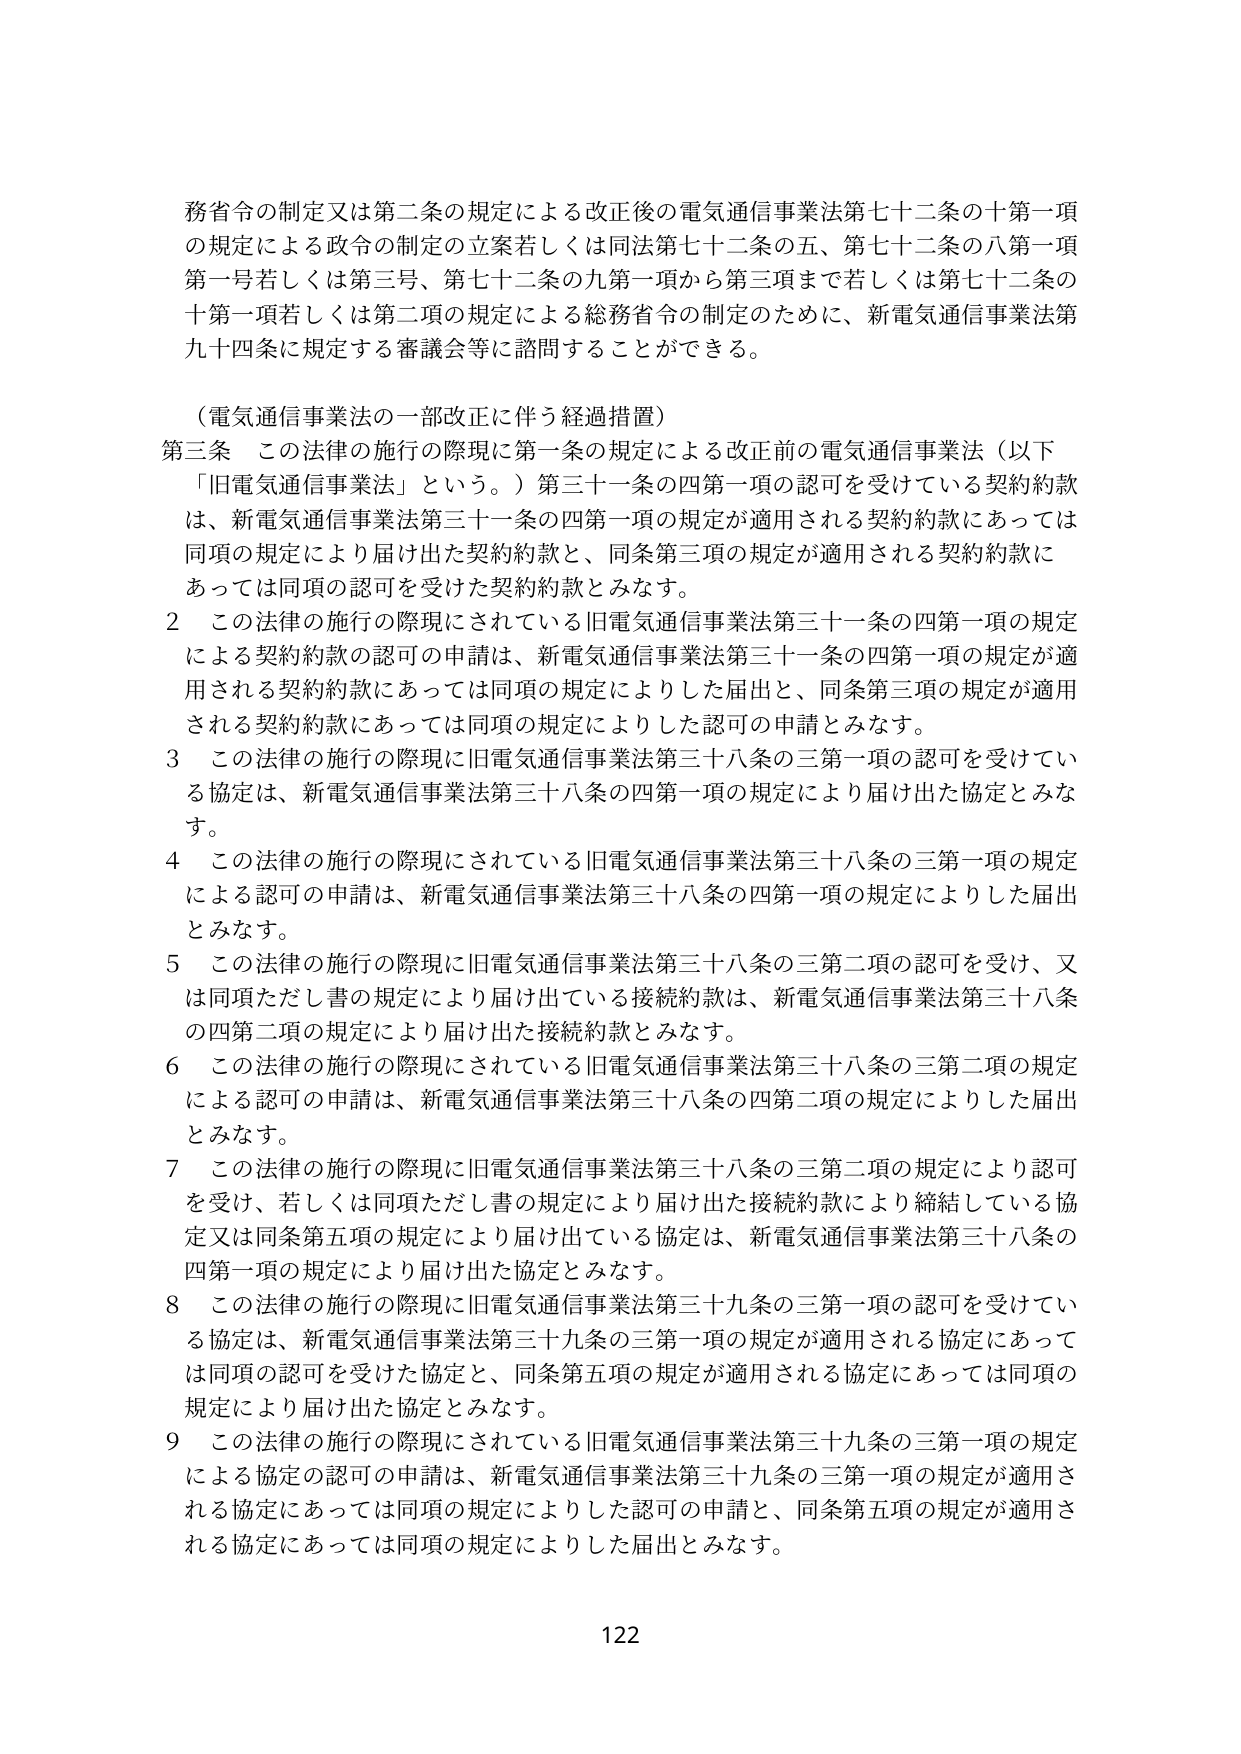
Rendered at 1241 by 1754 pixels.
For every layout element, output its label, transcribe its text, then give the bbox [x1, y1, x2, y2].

text ３ この法律の施行の際現に旧電気通信事業法第三十八条の三第一項の認可を受けている協定は、新電気通信事業法第三十八条の四第一項の規定により届け出た協定とみなす。 [161, 740, 1079, 843]
text ５ この法律の施行の際現に旧電気通信事業法第三十八条の三第二項の認可を受け、又は同項ただし書の規定により届け出ている接続約款は、新電気通信事業法第三十八条の四第二項の規定により届け出た接続約款とみなす。 [161, 945, 1079, 1048]
text （電気通信事業法の一部改正に伴う経過措置） [184, 399, 1079, 433]
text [161, 194, 1079, 364]
text ６ この法律の施行の際現にされている旧電気通信事業法第三十八条の三第二項の規定による認可の申請は、新電気通信事業法第三十八条の四第二項の規定によりした届出とみなす。 [161, 1048, 1079, 1150]
text ８ この法律の施行の際現に旧電気通信事業法第三十九条の三第一項の認可を受けている協定は、新電気通信事業法第三十九条の三第一項の規定が適用される協定にあっては同項の認可を受けた協定と、同条第五項の規定が適用される協定にあっては同項の規定により届け出た協定とみなす。 [161, 1287, 1079, 1424]
text 第三条 この法律の施行の際現に第一条の規定による改正前の電気通信事業法（以下「旧電気通信事業法」という。）第三十一条の四第一項の認可を受けている契約約款は、新電気通信事業法第三十一条の四第一項の規定が適用される契約約款にあっては同項の規定により届け出た契約約款と、同条第三項の規定が適用される契約約款にあっては同項の認可を受けた契約約款とみなす。 [161, 433, 1079, 604]
text ９ この法律の施行の際現にされている旧電気通信事業法第三十九条の三第一項の規定による協定の認可の申請は、新電気通信事業法第三十九条の三第一項の規定が適用される協定にあっては同項の規定によりした認可の申請と、同条第五項の規定が適用される協定にあっては同項の規定によりした届出とみなす。 [161, 1424, 1079, 1560]
text ４ この法律の施行の際現にされている旧電気通信事業法第三十八条の三第一項の規定による認可の申請は、新電気通信事業法第三十八条の四第一項の規定によりした届出とみなす。 [161, 843, 1079, 945]
text ２ この法律の施行の際現にされている旧電気通信事業法第三十一条の四第一項の規定による契約約款の認可の申請は、新電気通信事業法第三十一条の四第一項の規定が適用される契約約款にあっては同項の規定によりした届出と、同条第三項の規定が適用される契約約款にあっては同項の規定によりした認可の申請とみなす。 [161, 604, 1079, 740]
text ７ この法律の施行の際現に旧電気通信事業法第三十八条の三第二項の規定により認可を受け、若しくは同項ただし書の規定により届け出た接続約款により締結している協定又は同条第五項の規定により届け出ている協定は、新電気通信事業法第三十八条の四第一項の規定により届け出た協定とみなす。 [161, 1150, 1079, 1287]
